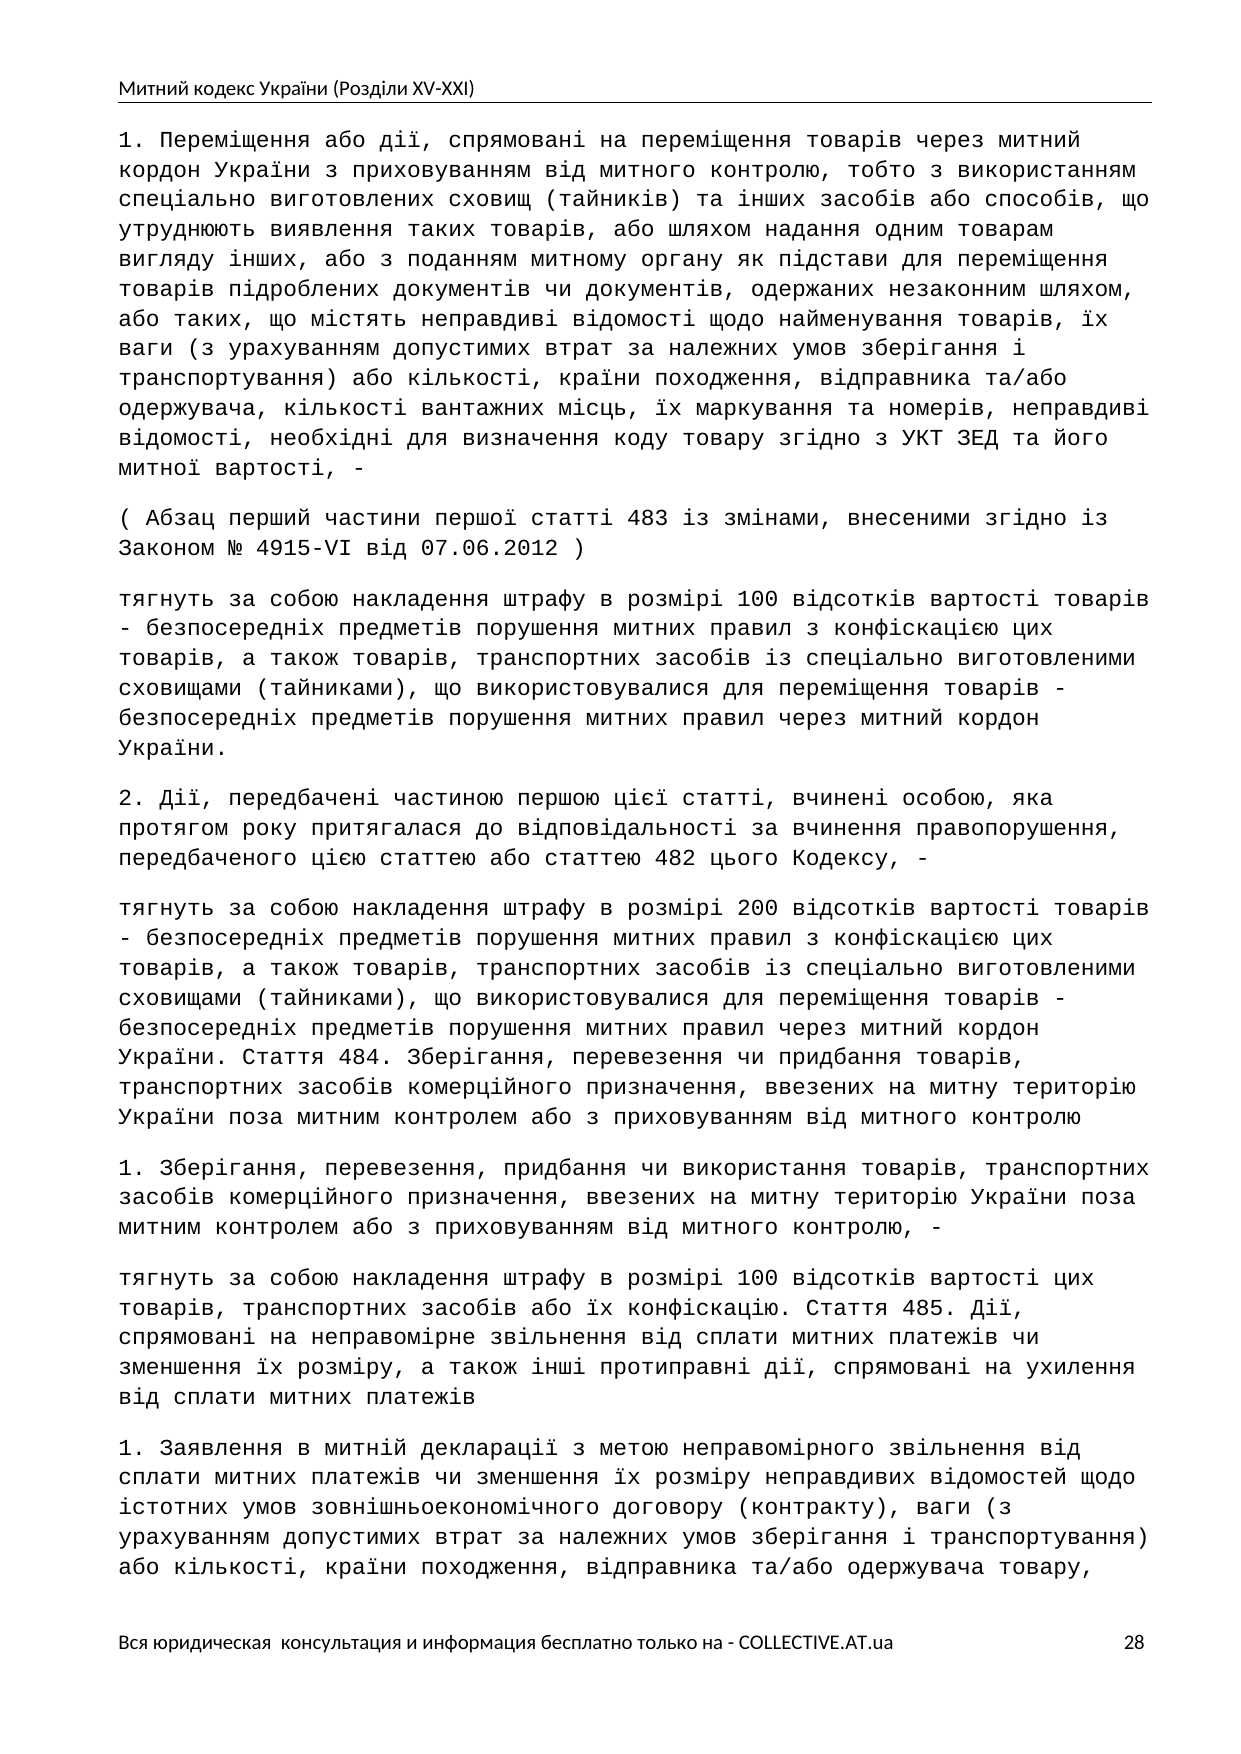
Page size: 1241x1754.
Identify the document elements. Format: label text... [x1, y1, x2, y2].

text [118, 1436, 1152, 1581]
text 1. Переміщення або дії, спрямовані на переміщення товарів через митний кордон України з приховуванням від митного контролю, тобто з використанням спеціально виготовлених сховищ (тайників) та інших засобів або способів, що утруднюють виявлення таких товарів, або шляхом надання одним товарам вигляду інших, або з поданням митному органу як підстави для переміщення товарів підроблених документів чи документів, одержаних незаконним шляхом, або таких, що містять неправдиві відомості щодо найменування товарів, їх ваги (з урахуванням допустимих втрат за належних умов зберігання і транспортування) або кількості, країни походження, відправника та/або одержувача, кількості вантажних місць, їх маркування та номерів, неправдиві відомості, необхідні для визначення коду товару згідно з УКТ ЗЕД та його митної вартості, - [118, 128, 1152, 482]
text тягнуть за собою накладення штрафу в розмірі 100 відсотків вартості цих товарів, транспортних засобів або їх конфіскацію. Стаття 485. Дії, спрямовані на неправомірне звільнення від сплати митних платежів чи зменшення їх розміру, а також інші протиправні дії, спрямовані на ухилення від сплати митних платежів [118, 1266, 1152, 1411]
text тягнуть за собою накладення штрафу в розмірі 100 відсотків вартості товарів - безпосередніх предметів порушення митних правил з конфіскацією цих товарів, а також товарів, транспортних засобів із спеціально виготовленими сховищами (тайниками), що використовувалися для переміщення товарів - безпосередніх предметів порушення митних правил через митний кордон України. [118, 587, 1152, 762]
text ( Абзац перший частини першої статті 483 із змінами, внесеними згідно із Законом № 4915-VI від 07.06.2012 ) [118, 507, 1152, 562]
text 1. Зберігання, перевезення, придбання чи використання товарів, транспортних засобів комерційного призначення, ввезених на митну територію України поза митним контролем або з приховуванням від митного контролю, - [118, 1156, 1152, 1241]
text тягнуть за собою накладення штрафу в розмірі 200 відсотків вартості товарів - безпосередніх предметів порушення митних правил з конфіскацією цих товарів, а також товарів, транспортних засобів із спеціально виготовленими сховищами (тайниками), що використовувалися для переміщення товарів - безпосередніх предметів порушення митних правил через митний кордон України. Стаття 484. Зберігання, перевезення чи придбання товарів, транспортних засобів комерційного призначення, ввезених на митну територію України поза митним контролем або з приховуванням від митного контролю [118, 897, 1152, 1131]
text 2. Дії, передбачені частиною першою цієї статті, вчинені особою, яка протягом року притягалася до відповідальності за вчинення правопорушення, передбаченого цією статтею або статтею 482 цього Кодексу, - [118, 787, 1152, 872]
